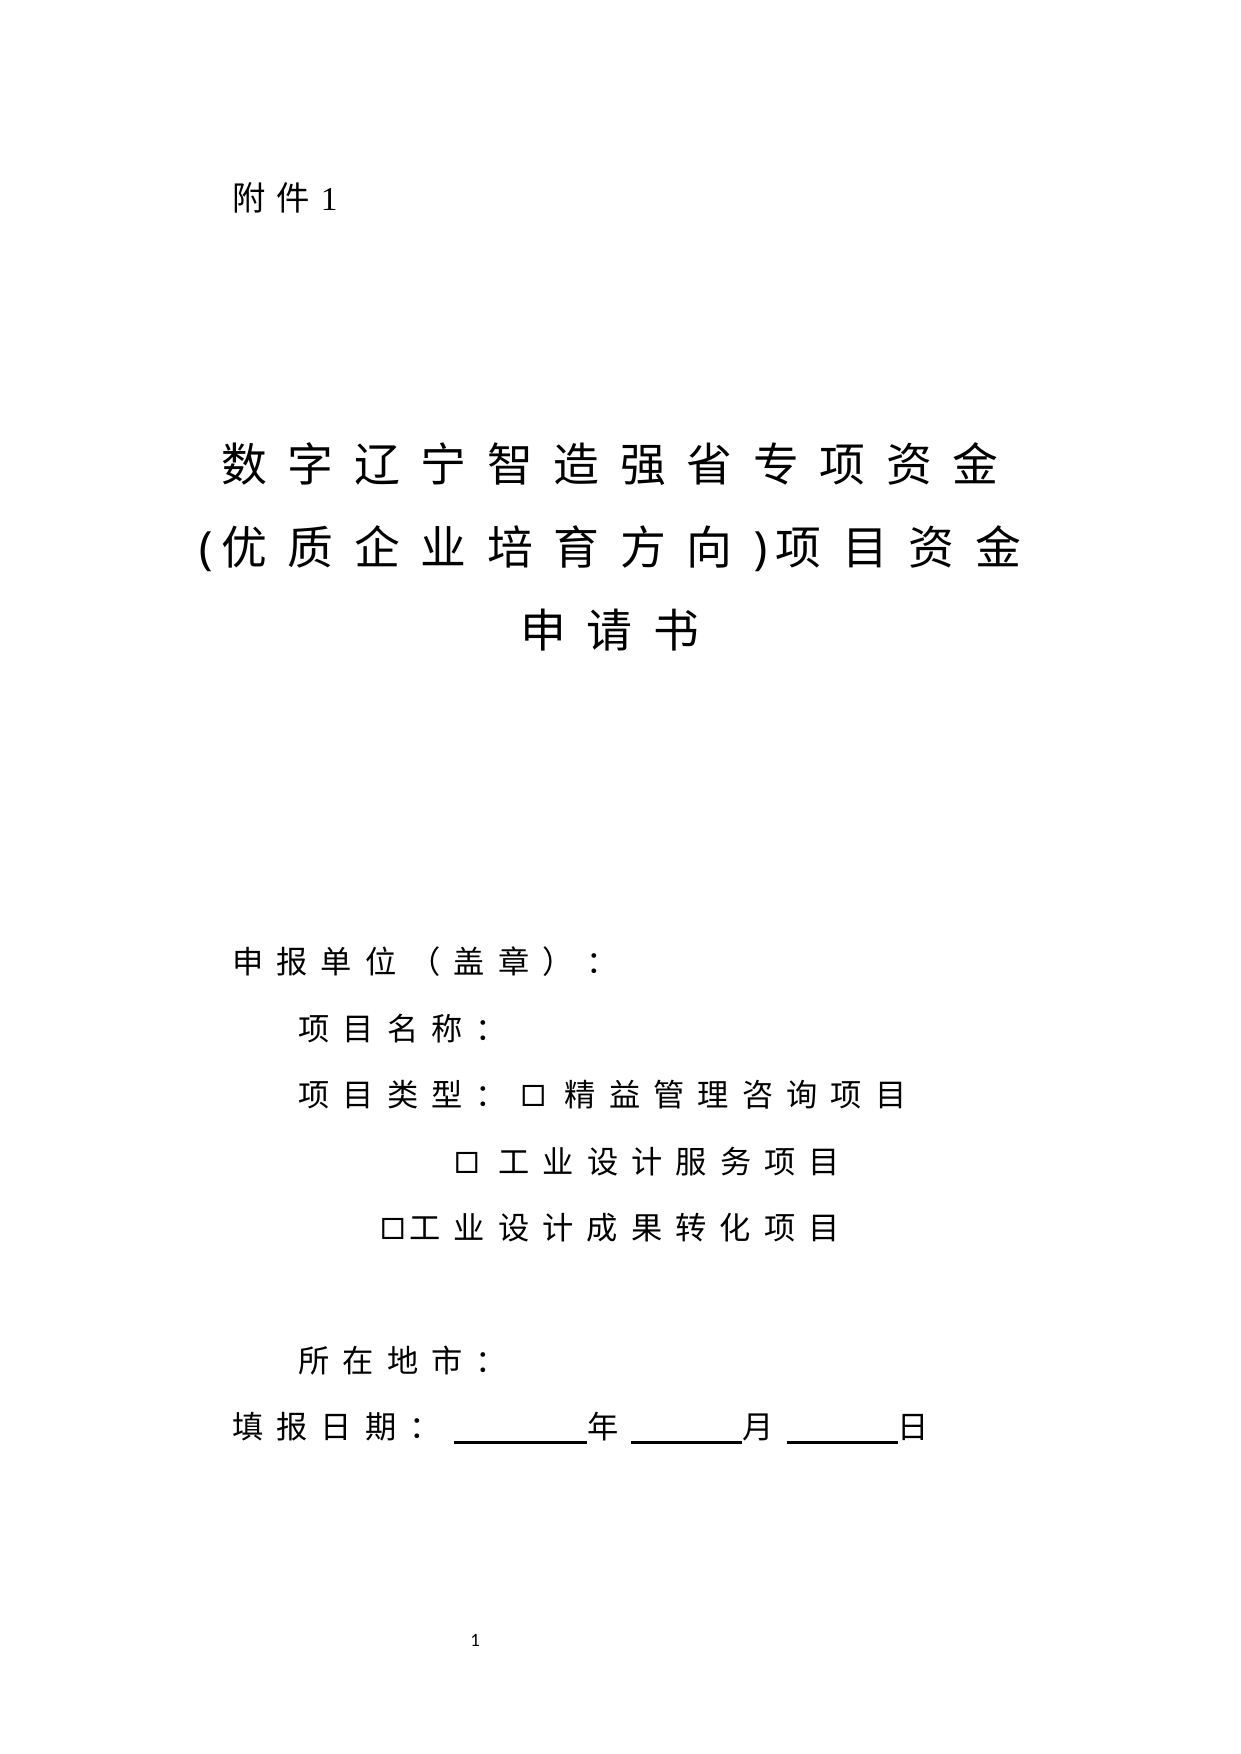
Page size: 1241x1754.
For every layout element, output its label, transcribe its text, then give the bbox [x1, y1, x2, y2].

text 工业设计服务项目 [187, 1126, 1053, 1193]
text 数字辽宁智造强省专项资金 [187, 428, 1053, 495]
text 项目名称： [187, 993, 1053, 1060]
text 附件1 [187, 162, 1049, 229]
text 所在地市： [187, 1326, 1053, 1392]
text 项目类型：精益管理咨询项目 [187, 1060, 1053, 1126]
text 工业设计成果转化项目 [187, 1193, 1053, 1259]
text 填报日期： 年 月 日 [187, 1392, 1053, 1458]
text 申报单位（盖章）： [187, 927, 1053, 993]
text (优质企业培育方向)项目资金申请书 [187, 495, 1053, 661]
